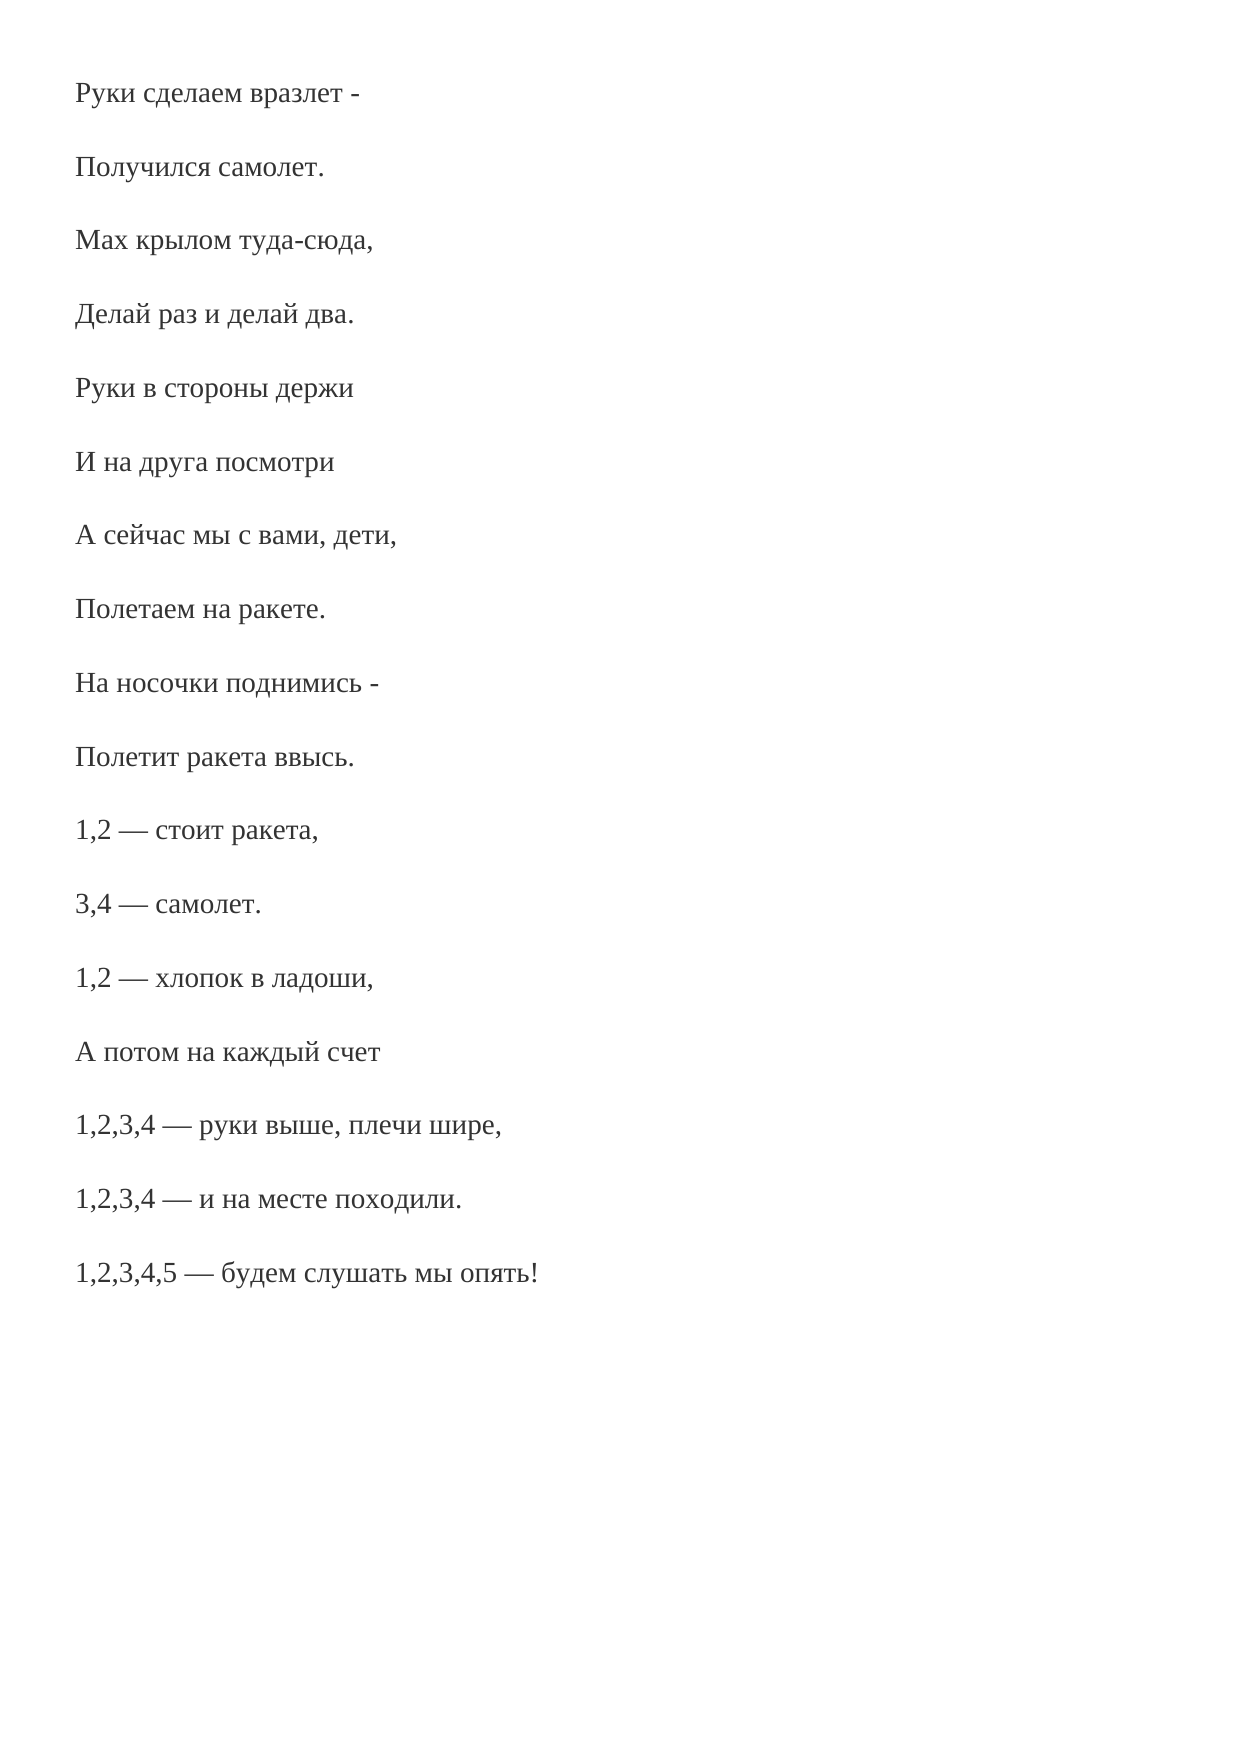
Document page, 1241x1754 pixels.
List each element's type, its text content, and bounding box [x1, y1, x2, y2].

text Руки в стороны держи [75, 370, 583, 403]
text А потом на каждый счет [75, 1034, 583, 1067]
text 3,4 — самолет. [75, 886, 583, 920]
text 1,2 — хлопок в ладоши, [75, 960, 583, 993]
text Получился самолет. [75, 149, 583, 182]
text Полетит ракета ввысь. [75, 739, 583, 772]
text 1,2,3,4 — руки выше, плечи шире, [75, 1107, 583, 1141]
text А сейчас мы с вами, дети, [75, 517, 583, 551]
text 1,2,3,4 — и на месте походили. [75, 1181, 583, 1215]
text 1,2,3,4,5 — будем слушать мы опять! [75, 1255, 583, 1288]
text Руки сделаем вразлет - [75, 75, 583, 108]
text На носочки поднимись - [75, 665, 583, 698]
text Делай раз и делай два. [75, 296, 583, 330]
text Мах крылом туда-сюда, [75, 222, 583, 256]
text И на друга посмотри [75, 444, 583, 477]
text 1,2 — стоит ракета, [75, 812, 583, 846]
text Полетаем на ракете. [75, 591, 583, 625]
